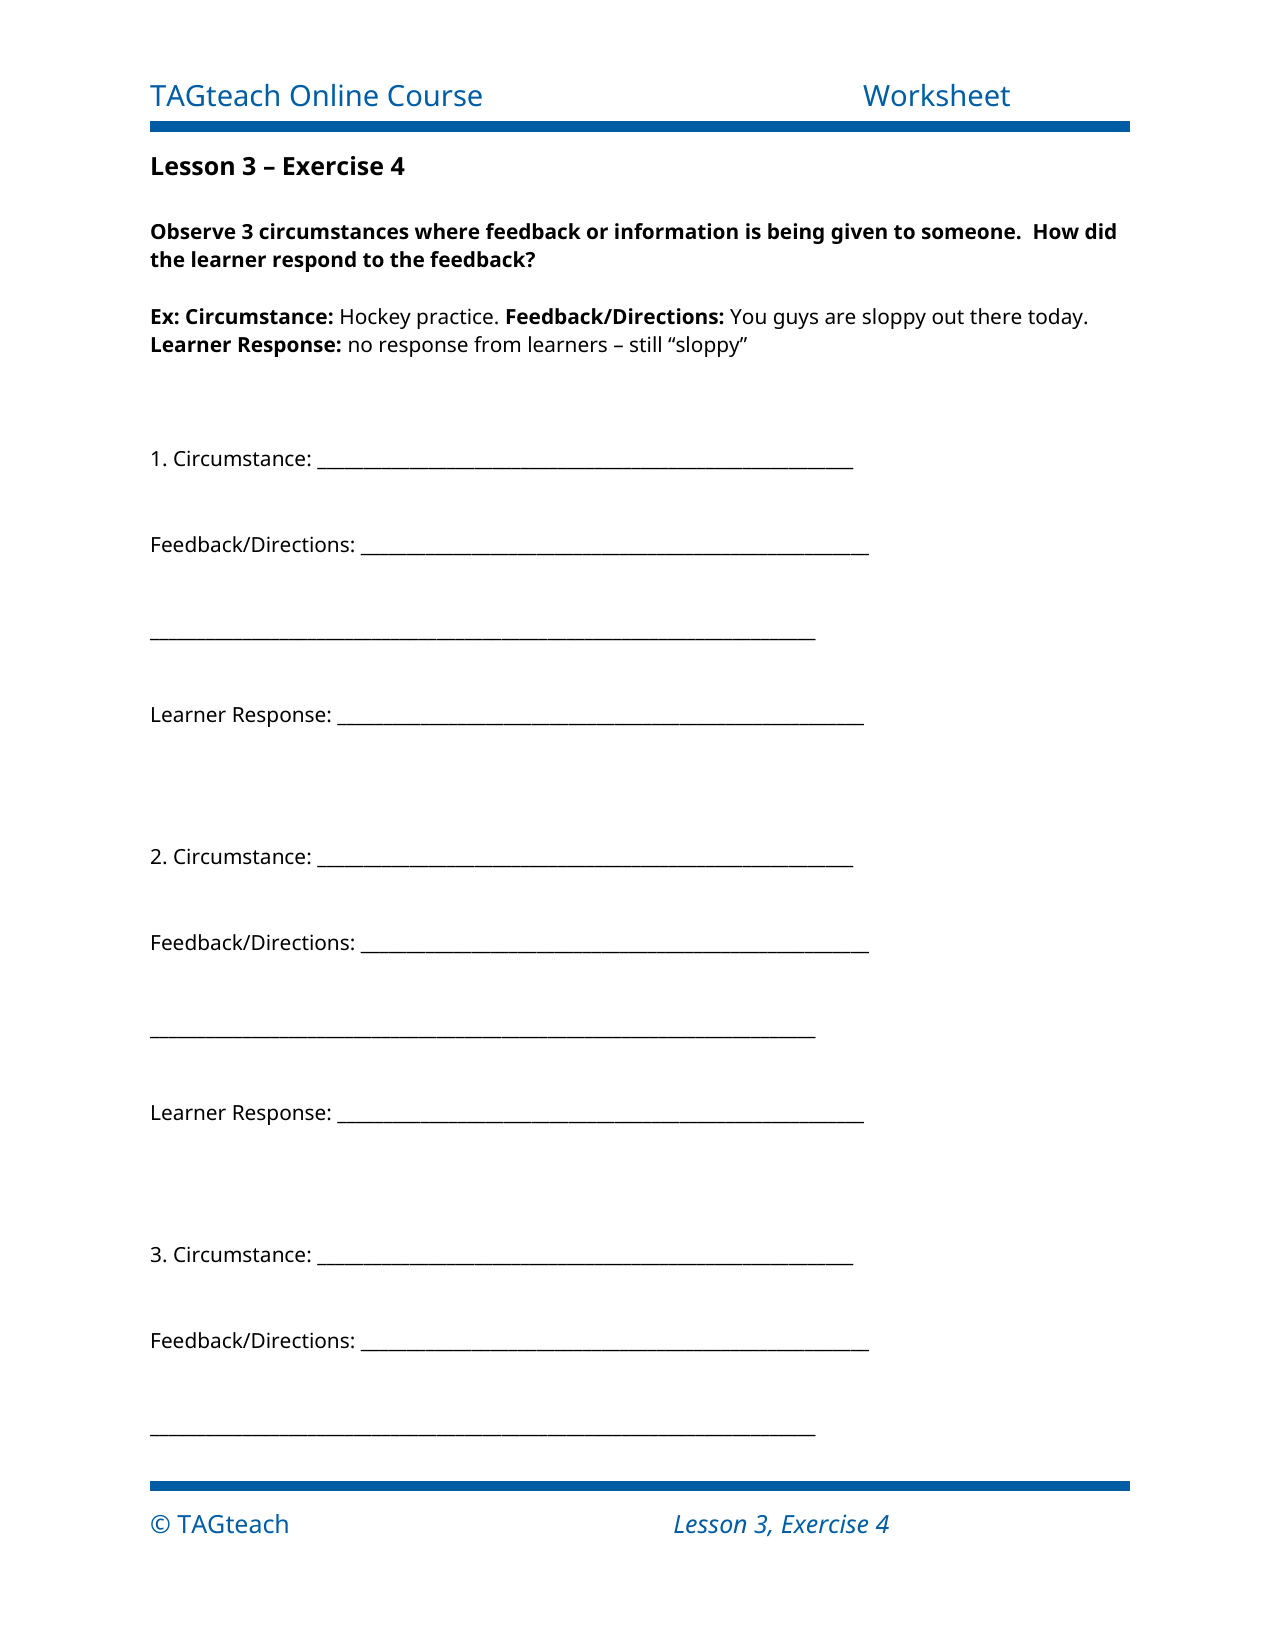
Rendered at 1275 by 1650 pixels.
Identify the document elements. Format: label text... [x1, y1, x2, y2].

text Feedback/Directions: _______________________________________________________ [150, 530, 1162, 558]
text Observe 3 circumstances where feedback or information is being given to someone. How did the learner respond to the feedback? [150, 217, 1125, 274]
text Feedback/Directions: _______________________________________________________ [150, 928, 1162, 956]
text TAGteach Online Course Worksheet [150, 75, 1125, 115]
text 1. Circumstance: __________________________________________________________ [150, 444, 1162, 473]
text Learner Response: _________________________________________________________ [150, 1098, 1162, 1127]
text Lesson 3 – Exercise 4 [150, 149, 1125, 183]
text 3. Circumstance: __________________________________________________________ [150, 1241, 1162, 1269]
text ________________________________________________________________________ [150, 1411, 1162, 1440]
text Learner Response: _________________________________________________________ [150, 700, 1162, 729]
text ________________________________________________________________________ [150, 1013, 1162, 1042]
text Ex: Circumstance: Hockey practice. Feedback/Directions: You guys are sloppy out there today. Learner Response: no response from learners – still “sloppy” [150, 302, 1125, 359]
text 2. Circumstance: __________________________________________________________ [150, 842, 1162, 871]
text ________________________________________________________________________ [150, 615, 1162, 643]
text Feedback/Directions: _______________________________________________________ [150, 1326, 1162, 1354]
